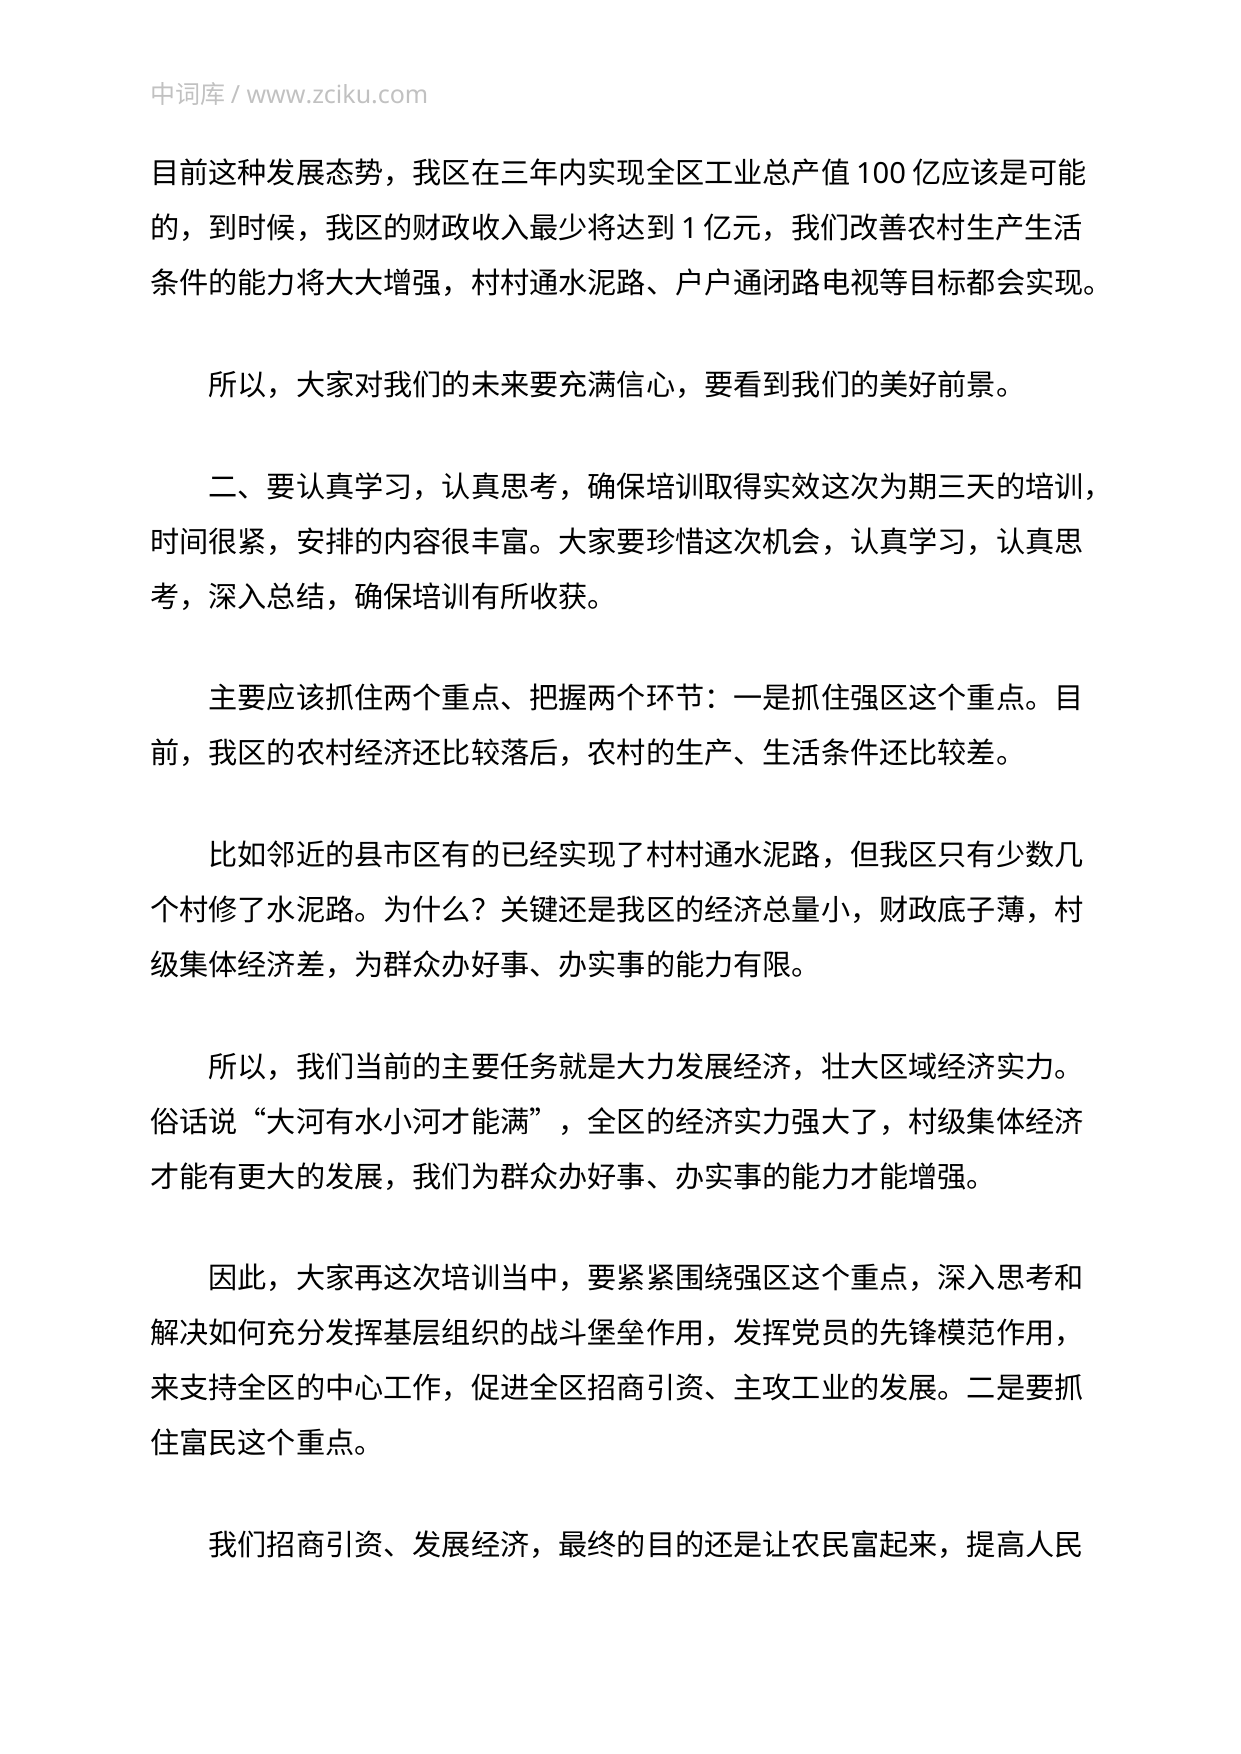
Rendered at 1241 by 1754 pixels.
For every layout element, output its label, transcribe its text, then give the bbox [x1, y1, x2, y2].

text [150, 150, 1090, 302]
text 因此，大家再这次培训当中，要紧紧围绕强区这个重点，深入思考和解决如何充分发挥基层组织的战斗堡垒作用，发挥党员的先锋模范作用，来支持全区的中心工作，促进全区招商引资、主攻工业的发展。二是要抓住富民这个重点。 [150, 1255, 1090, 1462]
text 所以，大家对我们的未来要充满信心，要看到我们的美好前景。 [150, 362, 1090, 404]
text 二、要认真学习，认真思考，确保培训取得实效这次为期三天的培训，时间很紧，安排的内容很丰富。大家要珍惜这次机会，认真学习，认真思考，深入总结，确保培训有所收获。 [150, 463, 1090, 616]
text 比如邻近的县市区有的已经实现了村村通水泥路，但我区只有少数几个村修了水泥路。为什么？关键还是我区的经济总量小，财政底子薄，村级集体经济差，为群众办好事、办实事的能力有限。 [150, 832, 1090, 984]
text 主要应该抓住两个重点、把握两个环节：一是抓住强区这个重点。目前，我区的农村经济还比较落后，农村的生产、生活条件还比较差。 [150, 675, 1090, 772]
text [150, 1521, 1090, 1564]
text 所以，我们当前的主要任务就是大力发展经济，壮大区域经济实力。俗话说“大河有水小河才能满”，全区的经济实力强大了，村级集体经济才能有更大的发展，我们为群众办好事、办实事的能力才能增强。 [150, 1043, 1090, 1195]
